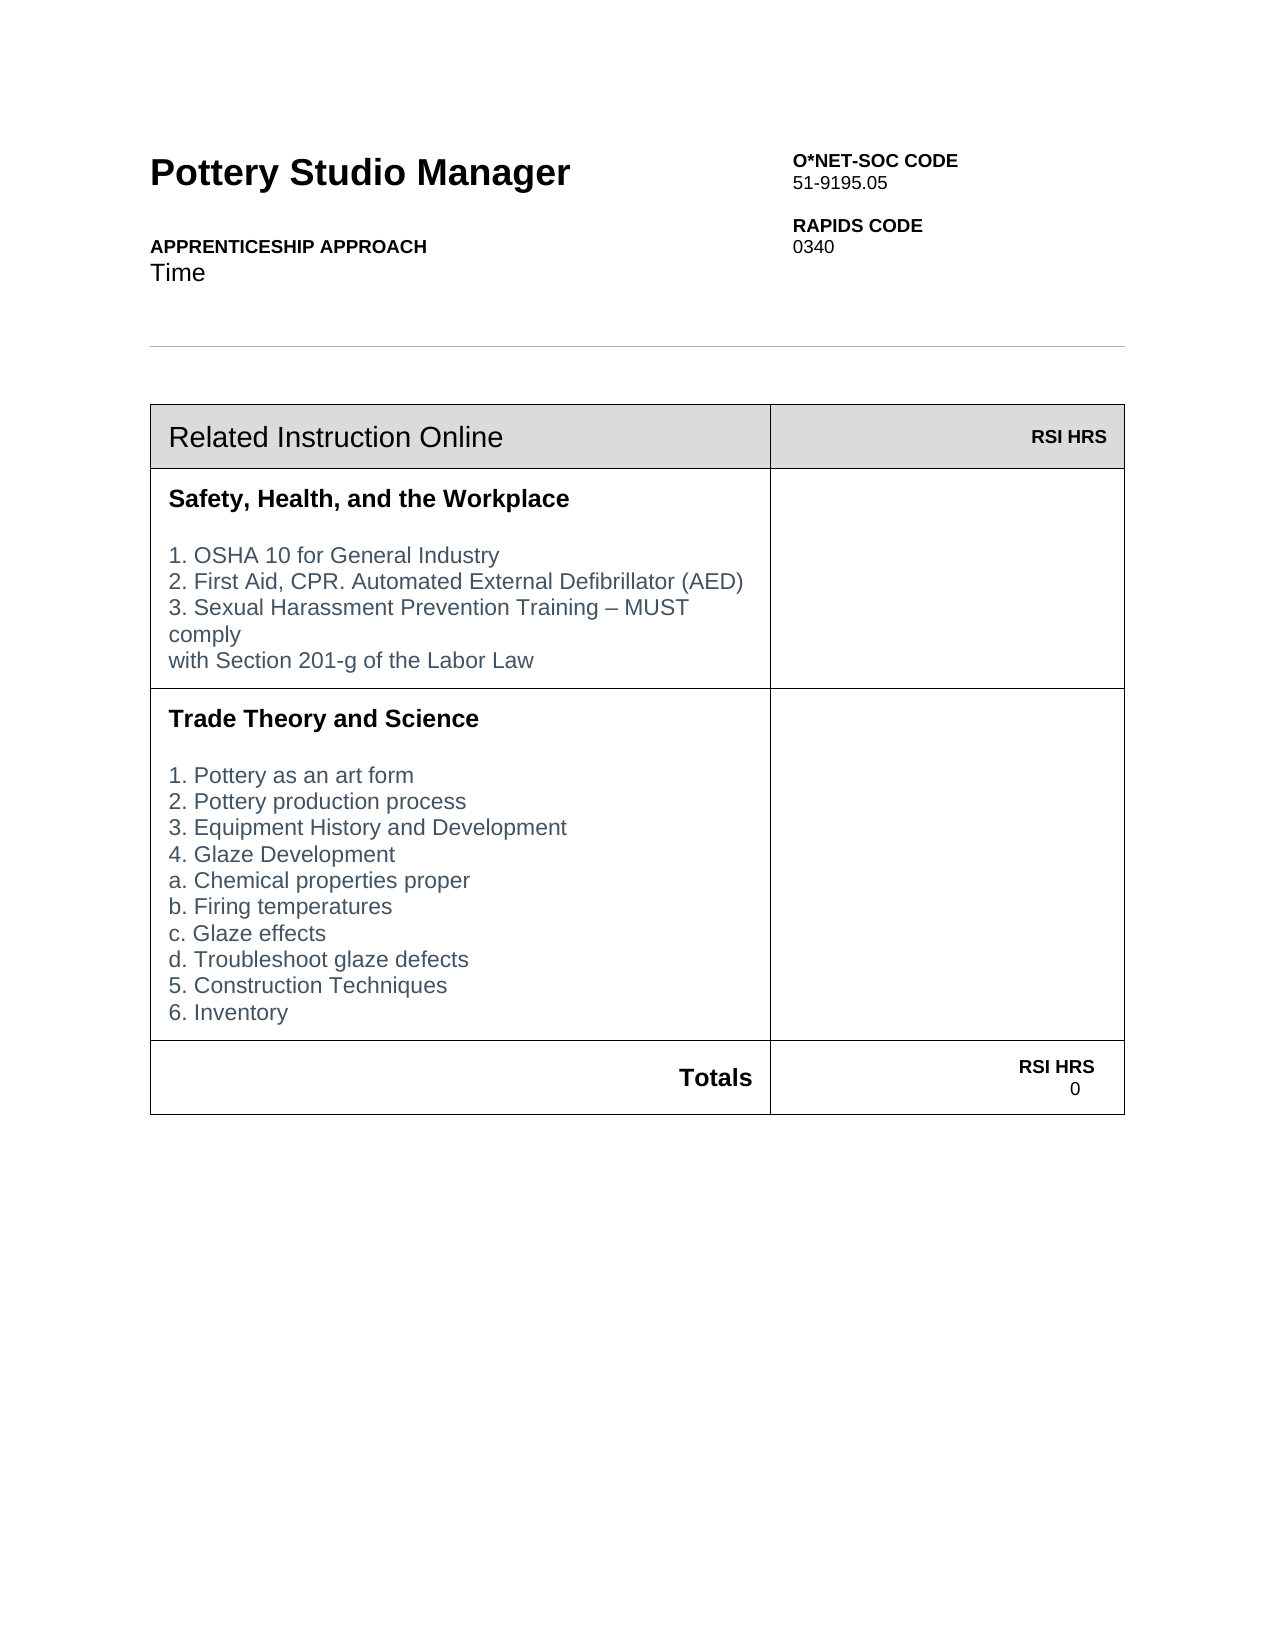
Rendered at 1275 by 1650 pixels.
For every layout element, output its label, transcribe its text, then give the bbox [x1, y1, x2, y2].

text O*NET-SOC CODE [793, 150, 1125, 172]
table_cell [771, 689, 1124, 1040]
table_cell [771, 469, 1124, 688]
table_cell RSI HRS 0 [771, 1041, 1124, 1114]
text RAPIDS CODE [793, 215, 1125, 236]
table_cell Safety, Health, and the Workplace 1. OSHA 10 for General Industry 2. First Aid, CPR. Automated External Defibrillator (AED) 3. Sexual Harassment Prevention Training – MUST comply with Section 201-g of the Labor Law [151, 469, 770, 688]
text Pottery Studio Manager [150, 150, 719, 193]
text 0340 [793, 236, 1125, 258]
table_header Related Instruction Online [151, 405, 770, 468]
table_cell Trade Theory and Science 1. Pottery as an art form 2. Pottery production process 3. Equipment History and Development 4. Glaze Development a. Chemical properties proper b. Firing temperatures c. Glaze effects d. Troubleshoot glaze defects 5. Construction Techniques 6. Inventory [151, 689, 770, 1040]
text 51-9195.05 [793, 172, 1125, 193]
table_cell Totals [151, 1041, 770, 1114]
text Time [150, 258, 719, 287]
text APPRENTICESHIP APPROACH [150, 236, 719, 258]
table_header RSI HRS [771, 405, 1124, 468]
